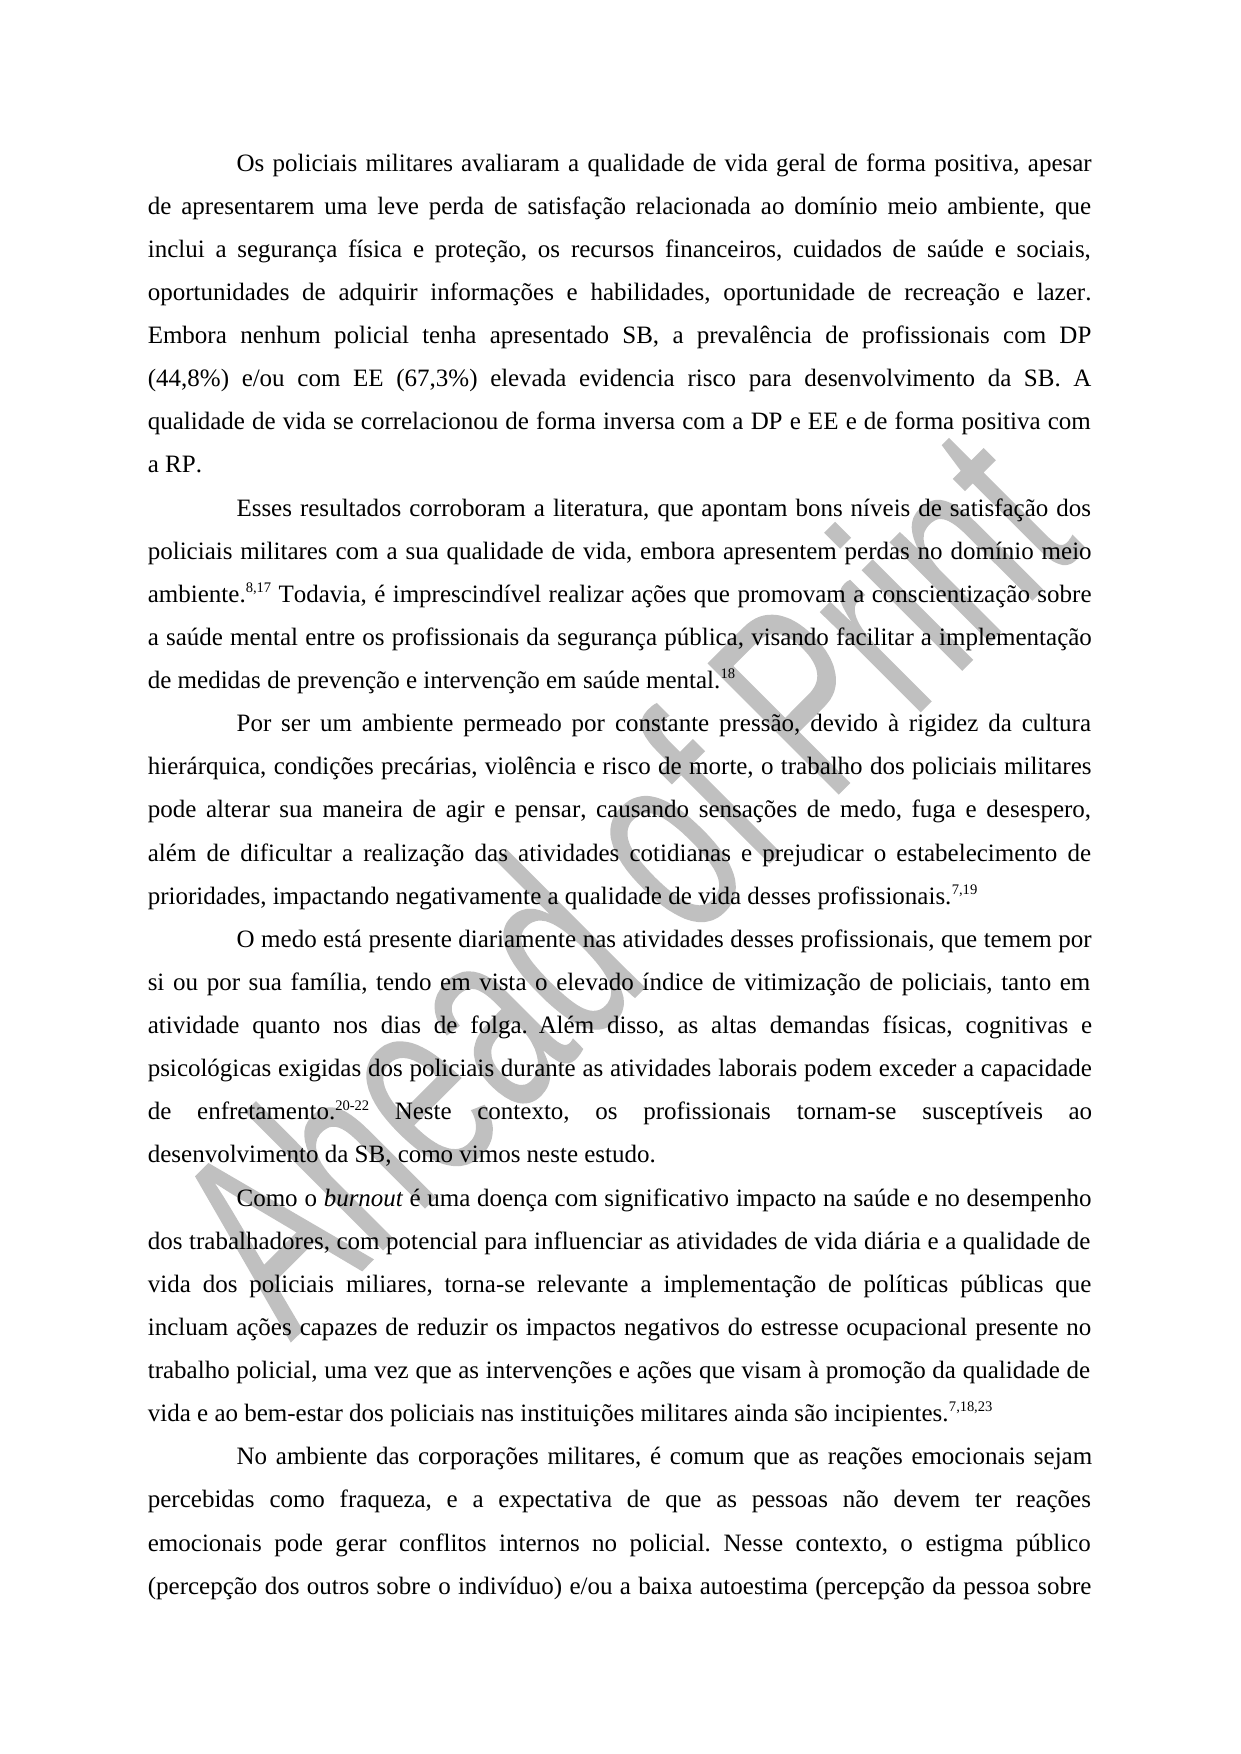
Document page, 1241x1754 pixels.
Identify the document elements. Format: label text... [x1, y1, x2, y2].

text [148, 1441, 1092, 1599]
text Por ser um ambiente permeado por constante pressão, devido à rigidez da cultura hierárquica, condições precárias, violência e risco de morte, o trabalho dos policiais militares pode alterar sua maneira de agir e pensar, causando sensações de medo, fuga e desespero, além de dificultar a realização das atividades cotidianas e prejudicar o estabelecimento de prioridades, impactando negativamente a qualidade de vida desses profissionais.7,19 [148, 708, 1092, 909]
text Esses resultados corroboram a literatura, que apontam bons níveis de satisfação dos policiais militares com a sua qualidade de vida, embora apresentem perdas no domínio meio ambiente.8,17 Todavia, é imprescindível realizar ações que promovam a conscientização sobre a saúde mental entre os profissionais da segurança pública, visando facilitar a implementação de medidas de prevenção e intervenção em saúde mental.18 [148, 493, 1092, 694]
text Como o burnout é uma doença com significativo impacto na saúde e no desempenho dos trabalhadores, com potencial para influenciar as atividades de vida diária e a qualidade de vida dos policiais miliares, torna-se relevante a implementação de políticas públicas que incluam ações capazes de reduzir os impactos negativos do estresse ocupacional presente no trabalho policial, uma vez que as intervenções e ações que visam à promoção da qualidade de vida e ao bem-estar dos policiais nas instituições militares ainda são incipientes.7,18,23 [148, 1183, 1092, 1427]
text Os policiais militares avaliaram a qualidade de vida geral de forma positiva, apesar de apresentarem uma leve perda de satisfação relacionada ao domínio meio ambiente, que inclui a segurança física e proteção, os recursos financeiros, cuidados de saúde e sociais, oportunidades de adquirir informações e habilidades, oportunidade de recreação e lazer. Embora nenhum policial tenha apresentado SB, a prevalência de profissionais com DP (44,8%) e/ou com EE (67,3%) elevada evidencia risco para desenvolvimento da SB. A qualidade de vida se correlacionou de forma inversa com a DP e EE e de forma positiva com a RP. [148, 148, 1092, 478]
text O medo está presente diariamente nas atividades desses profissionais, que temem por si ou por sua família, tendo em vista o elevado índice de vitimização de policiais, tanto em atividade quanto nos dias de folga. Além disso, as altas demandas físicas, cognitivas e psicológicas exigidas dos policiais durante as atividades laborais podem exceder a capacidade de enfretamento.20-22 Neste contexto, os profissionais tornam-se susceptíveis ao desenvolvimento da SB, como vimos neste estudo. [148, 924, 1092, 1168]
